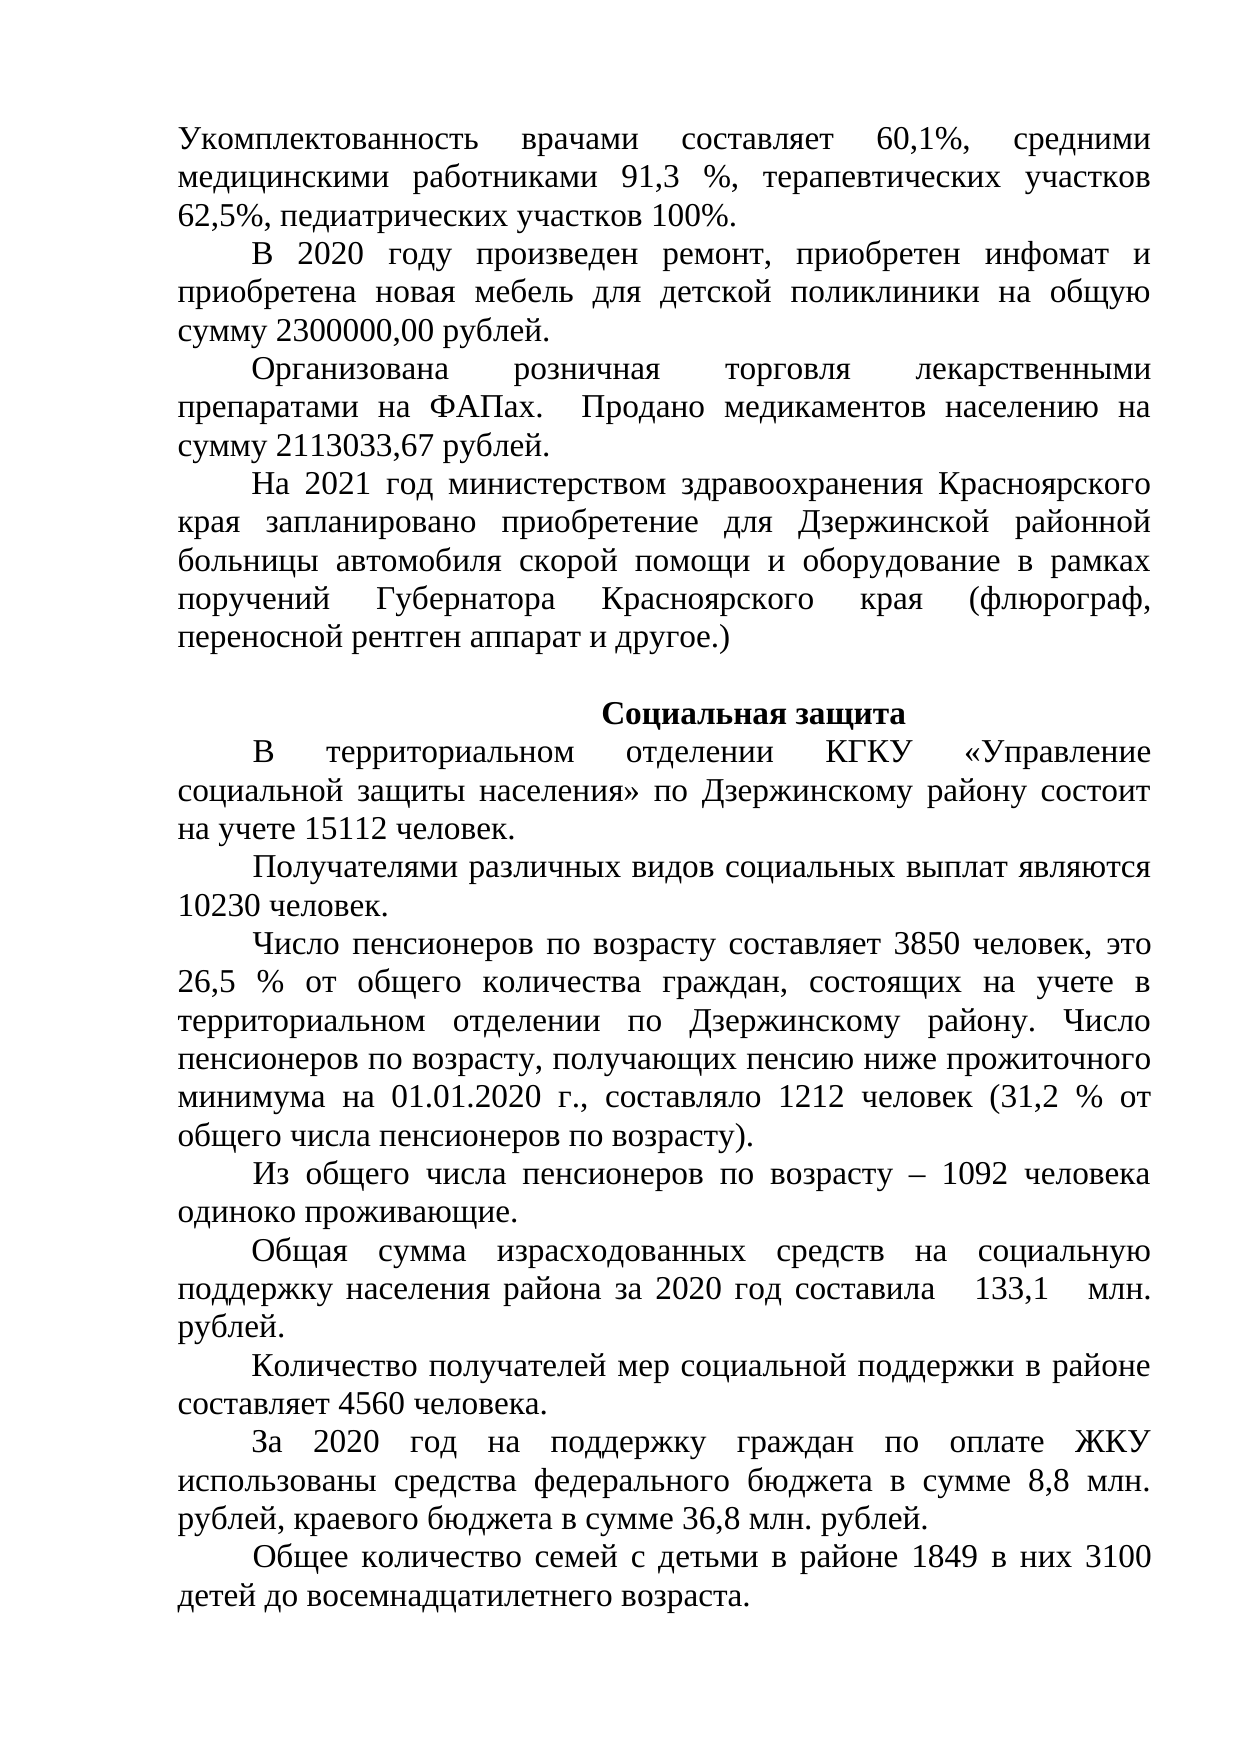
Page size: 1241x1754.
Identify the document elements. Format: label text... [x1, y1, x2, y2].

text Укомплектованность врачами составляет 60,1%, средними медицинскими работниками 91,3 %, терапевтических участков 62,5%, педиатрических участков 100%. [177, 118, 1152, 233]
text Из общего числа пенсионеров по возрасту – 1092 человека одиноко проживающие. [177, 1153, 1152, 1230]
text Число пенсионеров по возрасту составляет 3850 человек, это 26,5 % от общего количества граждан, состоящих на учете в территориальном отделении по Дзержинскому району. Число пенсионеров по возрасту, получающих пенсию ниже прожиточного минимума на 01.01.2020 г., составляло 1212 человек (31,2 % от общего числа пенсионеров по возрасту). [177, 923, 1152, 1153]
text Количество получателей мер социальной поддержки в районе составляет 4560 человека. [177, 1345, 1152, 1421]
text На 2021 год министерством здравоохранения Красноярского края запланировано приобретение для Дзержинской районной больницы автомобиля скорой помощи и оборудование в рамках поручений Губернатора Красноярского края (флюрограф, переносной рентген аппарат и другое.) [177, 463, 1152, 655]
text В территориальном отделении КГКУ «Управление социальной защиты населения» по Дзержинскому району состоит на учете 15112 человек. [177, 731, 1152, 846]
text За 2020 год на поддержку граждан по оплате ЖКУ использованы средства федерального бюджета в сумме 8,8 млн. рублей, краевого бюджета в сумме 36,8 млн. рублей. [177, 1421, 1152, 1536]
text Получателями различных видов социальных выплат являются 10230 человек. [177, 846, 1152, 923]
text Организована розничная торговля лекарственными препаратами на ФАПах. Продано медикаментов населению на сумму 2113033,67 рублей. [177, 348, 1152, 463]
text Социальная защита [177, 693, 1152, 731]
text В 2020 году произведен ремонт, приобретен инфомат и приобретена новая мебель для детской поликлиники на общую сумму 2300000,00 рублей. [177, 233, 1152, 348]
text Общее количество семей с детьми в районе 1849 в них 3100 детей до восемнадцатилетнего возраста. [177, 1536, 1152, 1613]
text Общая сумма израсходованных средств на социальную поддержку населения района за 2020 год составила 133,1 млн. рублей. [177, 1230, 1152, 1345]
